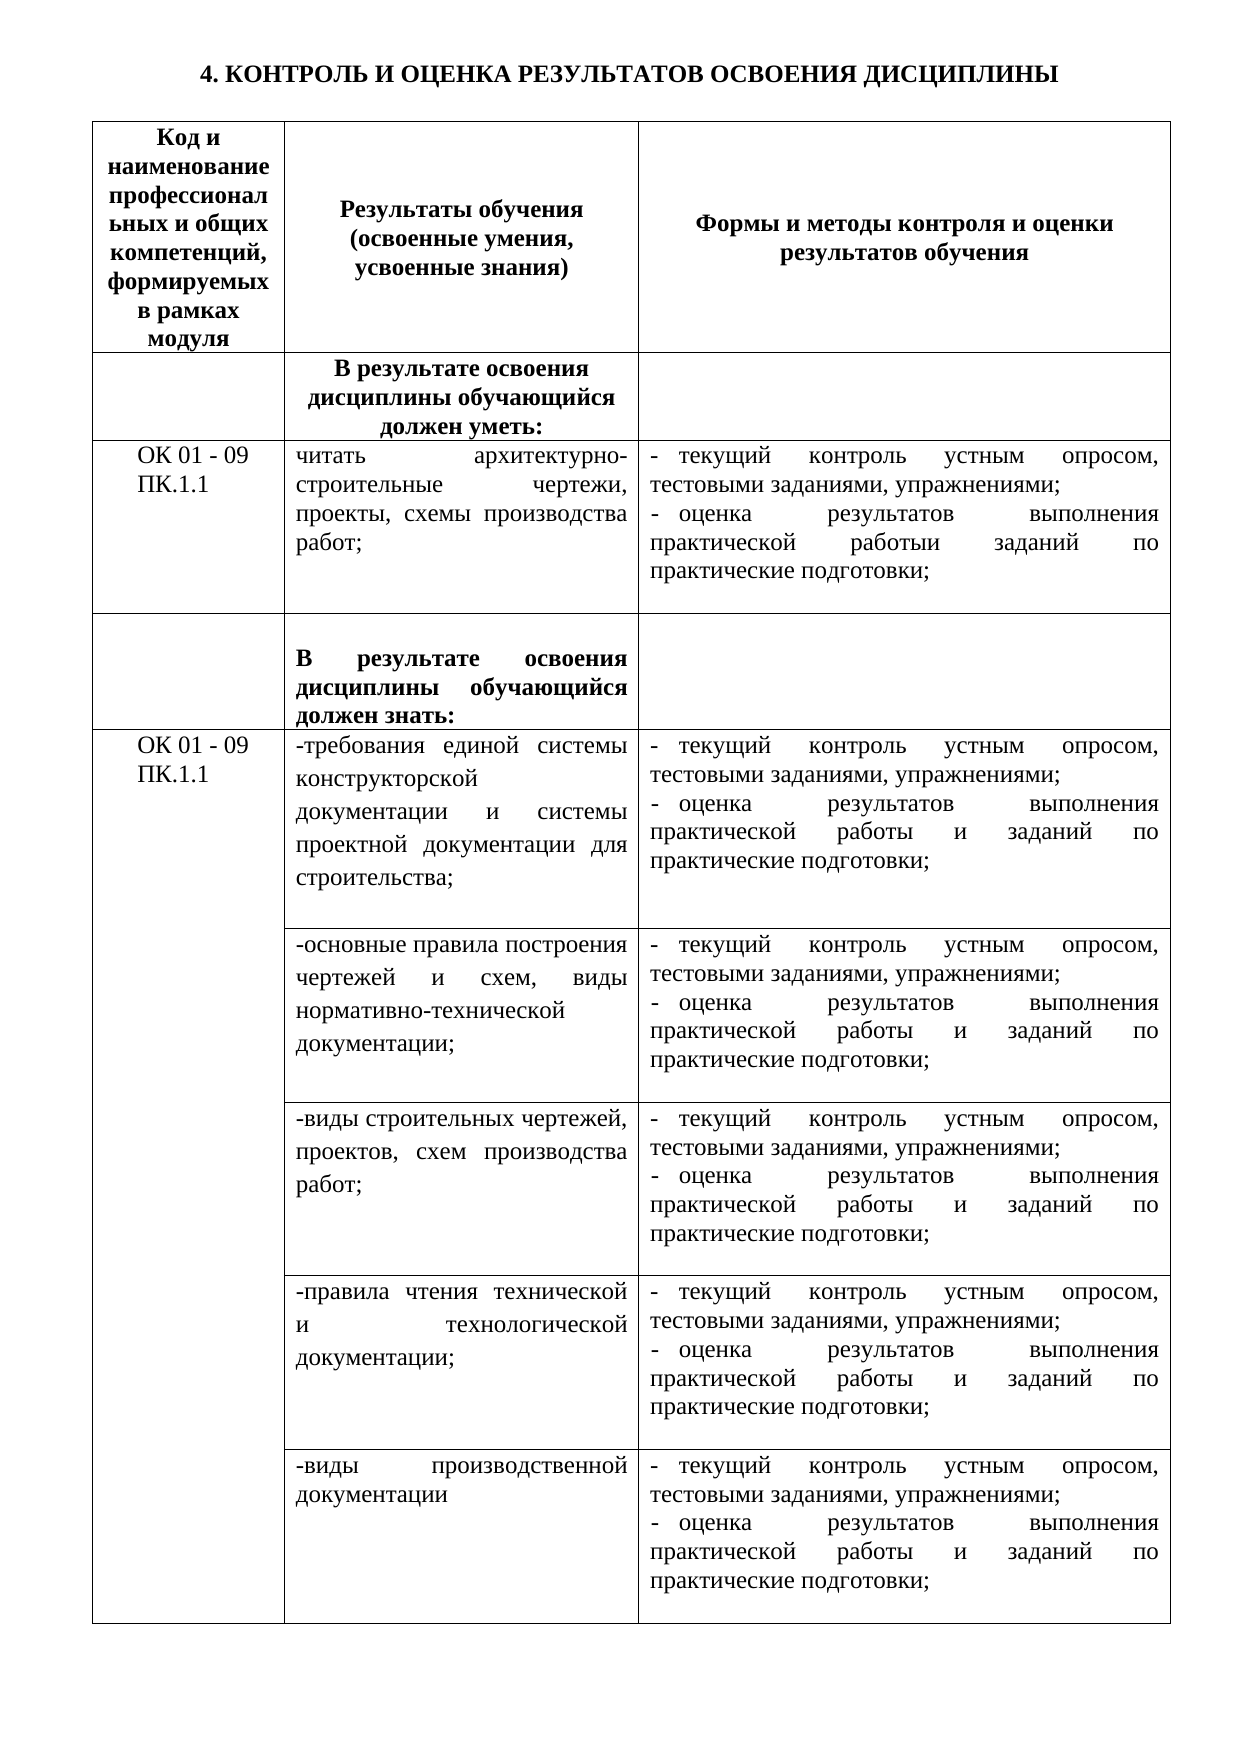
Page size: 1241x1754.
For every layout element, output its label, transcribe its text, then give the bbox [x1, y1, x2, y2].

table_header Результаты обучения (освоенные умения, усвоенные знания) [285, 122, 638, 352]
table_cell - текущий контроль устным опросом, тестовыми заданиями, упражнениями; - оценка результатов выполнения практической работы и заданий по практические подготовки; [639, 1450, 1170, 1622]
table_cell [93, 353, 284, 439]
table_cell [639, 614, 1170, 729]
text 4. Контроль и оценка результатов освоения Дисциплины [107, 59, 1152, 88]
table_cell -требования единой системы конструкторской документации и системы проектной документации для строительства; [285, 730, 638, 928]
table_cell -виды строительных чертежей, проектов, схем производства работ; [285, 1103, 638, 1275]
table_cell ОК 01 - 09 ПК.1.1 [93, 730, 284, 1622]
table_cell - текущий контроль устным опросом, тестовыми заданиями, упражнениями; - оценка результатов выполнения практической работы и заданий по практические подготовки; [639, 730, 1170, 928]
table_cell -основные правила построения чертежей и схем, виды нормативно-технической документации; [285, 929, 638, 1102]
table_header Код и наименование профессиональных и общих компетенций, формируемых в рамках модуля [93, 122, 284, 352]
table_cell - текущий контроль устным опросом, тестовыми заданиями, упражнениями; - оценка результатов выполнения практической работы и заданий по практические подготовки; [639, 929, 1170, 1102]
table_cell - текущий контроль устным опросом, тестовыми заданиями, упражнениями; - оценка результатов выполнения практической работыи заданий по практические подготовки; [639, 441, 1170, 613]
table_cell -правила чтения технической и технологической документации; [285, 1276, 638, 1449]
table_cell [93, 614, 284, 729]
table_header Формы и методы контроля и оценки результатов обучения [639, 122, 1170, 352]
table_cell [639, 353, 1170, 439]
table_cell - текущий контроль устным опросом, тестовыми заданиями, упражнениями; - оценка результатов выполнения практической работы и заданий по практические подготовки; [639, 1103, 1170, 1275]
table_cell - текущий контроль устным опросом, тестовыми заданиями, упражнениями; - оценка результатов выполнения практической работы и заданий по практические подготовки; [639, 1276, 1170, 1449]
table_cell читать архитектурно-строительные чертежи, проекты, схемы производства работ; [285, 441, 638, 613]
table_cell В результате освоения дисциплины обучающийся должен уметь: [285, 353, 638, 439]
table_cell -виды производственной документации [285, 1450, 638, 1622]
table_cell В результате освоения дисциплины обучающийся должен знать: [285, 614, 638, 729]
table_cell ОК 01 - 09 ПК.1.1 [93, 441, 284, 613]
